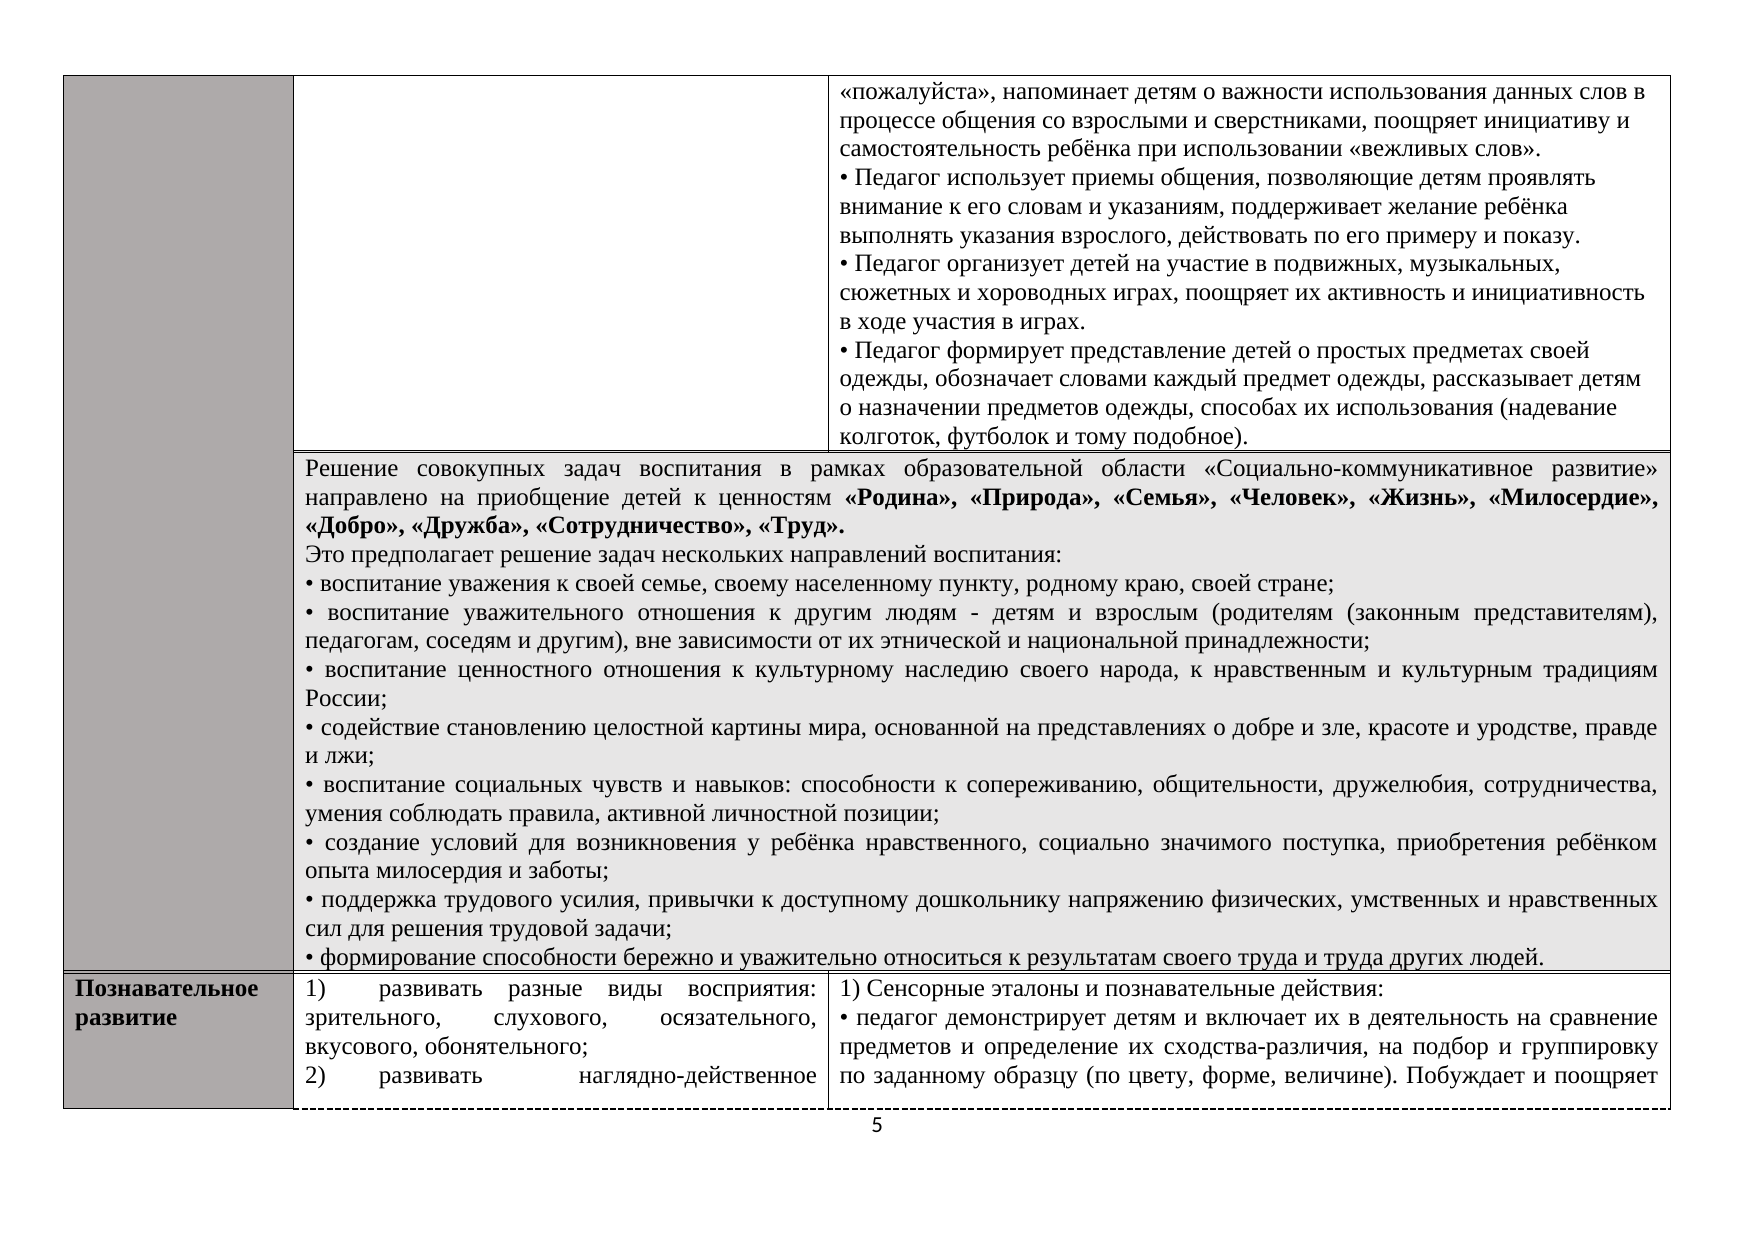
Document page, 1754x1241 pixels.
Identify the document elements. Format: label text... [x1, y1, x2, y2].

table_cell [294, 76, 828, 450]
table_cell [829, 76, 1670, 450]
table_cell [64, 974, 293, 1108]
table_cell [829, 974, 1670, 1108]
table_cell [294, 974, 828, 1108]
table_cell Решение совокупных задач воспитания в рамках образовательной области «Социально-коммуникативное развитие» направлено на приобщение детей к ценностям «Родина», «Природа», «Семья», «Человек», «Жизнь», «Милосердие», «Добро», «Дружба», «Сотрудничество», «Труд». Это предполагает решение задач нескольких направлений воспитания: • воспитание уважения к своей семье, своему населенному пункту, родному краю, своей стране; • воспитание уважительного отношения к другим людям - детям и взрослым (родителям (законным представителям), педагогам, соседям и другим), вне зависимости от их этнической и национальной принадлежности; • воспитание ценностного отношения к культурному наследию своего народа, к нравственным и культурным традициям России; • содействие становлению целостной картины мира, основанной на представлениях о добре и зле, красоте и уродстве, правде и лжи; • воспитание социальных чувств и навыков: способности к сопереживанию, общительности, дружелюбия, сотрудничества, умения соблюдать правила, активной личностной позиции; • создание условий для возникновения у ребёнка нравственного, социально значимого поступка, приобретения ребёнком опыта милосердия и заботы; • поддержка трудового усилия, привычки к доступному дошкольнику напряжению физических, умственных и нравственных сил для решения трудовой задачи; • формирование способности бережно и уважительно относиться к результатам своего труда и труда других людей. [294, 453, 1670, 970]
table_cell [64, 76, 293, 970]
